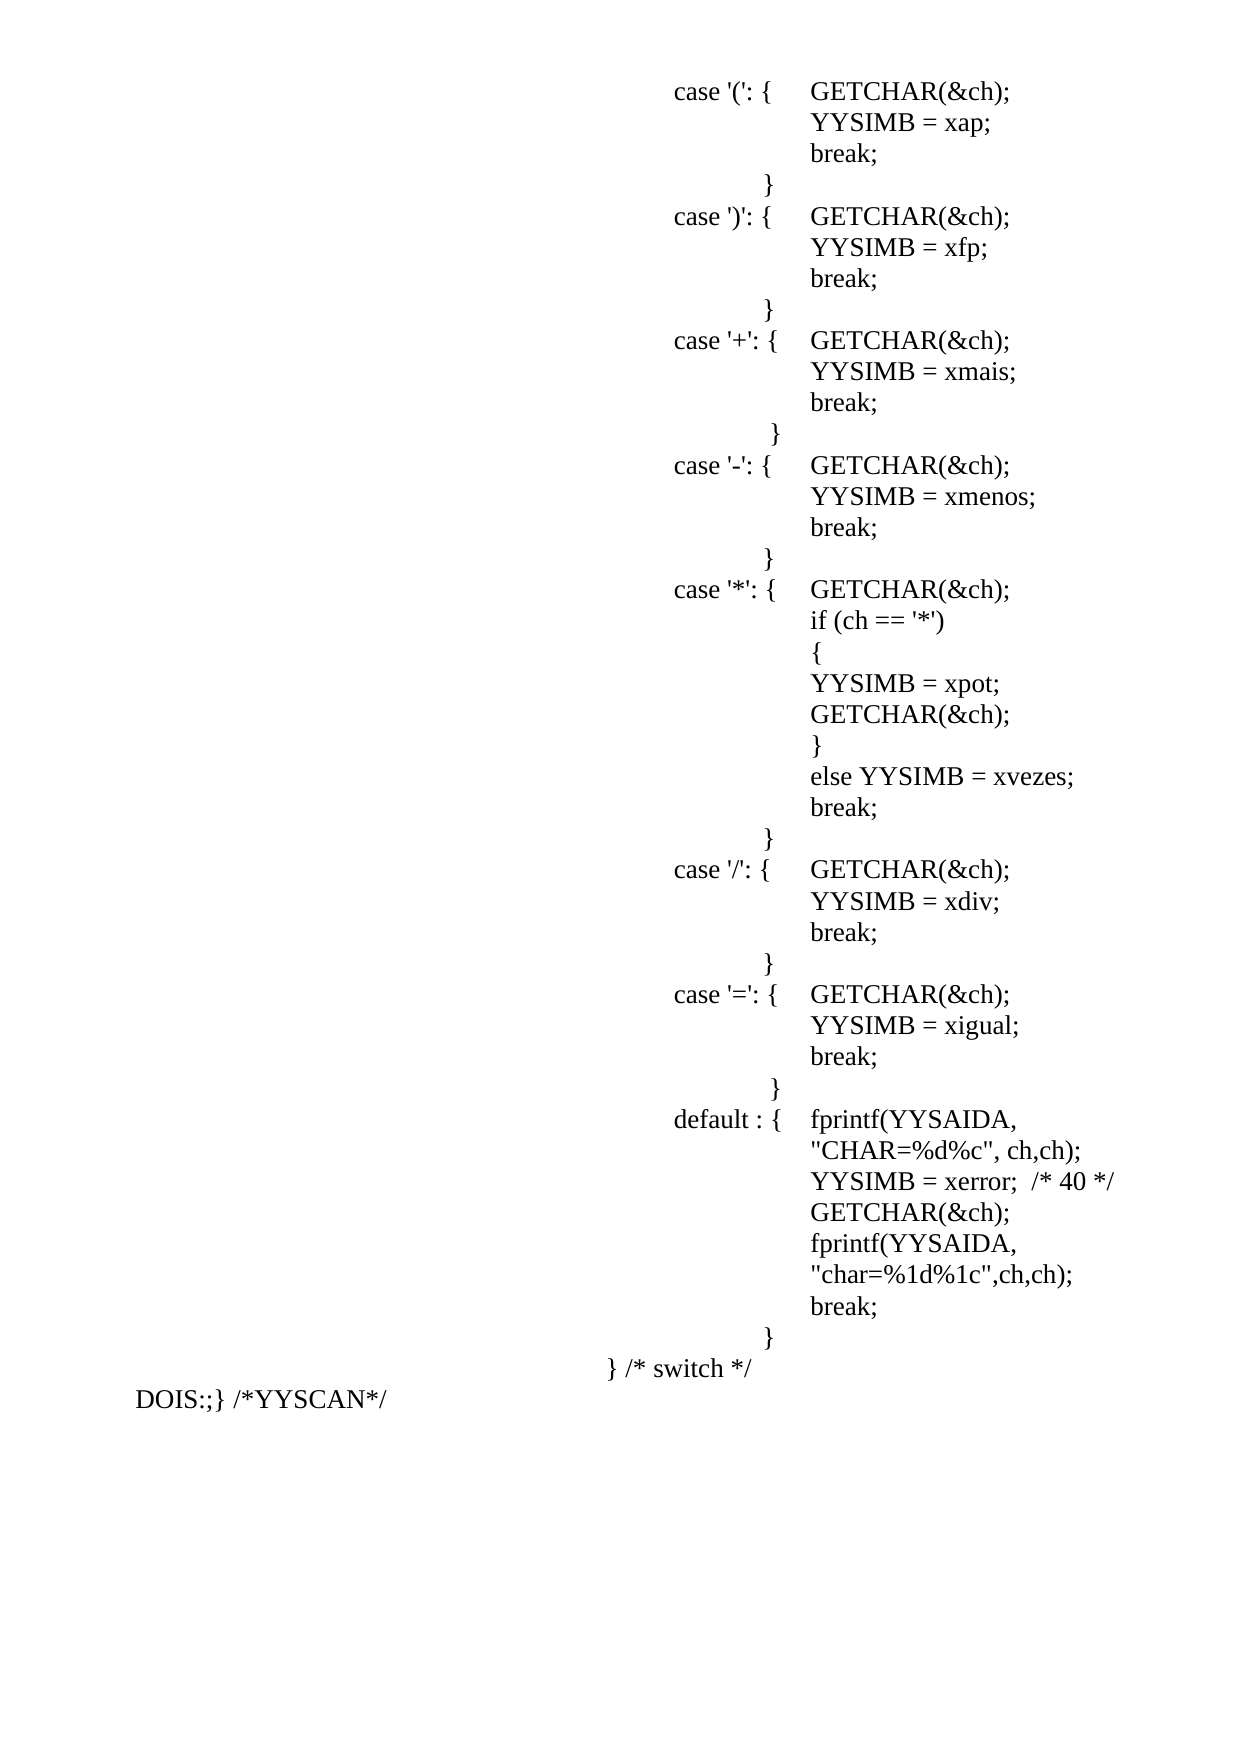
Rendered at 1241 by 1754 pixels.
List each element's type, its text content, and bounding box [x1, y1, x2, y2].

text } [135, 1072, 1139, 1103]
text case ')': { GETCHAR(&ch); [135, 199, 1139, 231]
text GETCHAR(&ch); [135, 1196, 1139, 1227]
text } [135, 822, 1139, 854]
text if (ch == '*') [135, 604, 1139, 636]
text break; [135, 1290, 1139, 1321]
text break; [135, 137, 1139, 168]
text YYSIMB = xdiv; [135, 885, 1139, 916]
text YYSIMB = xfp; [135, 231, 1139, 262]
text case '+': { GETCHAR(&ch); [135, 324, 1139, 355]
text } [135, 947, 1139, 978]
text break; [135, 262, 1139, 293]
text DOIS:;} /*YYSCAN*/ [135, 1383, 1139, 1414]
text default : { fprintf(YYSAIDA, "CHAR=%d%c", ch,ch); [135, 1103, 1139, 1165]
text } [135, 542, 1139, 573]
text break; [135, 386, 1139, 418]
text } [135, 1321, 1139, 1352]
text break; [135, 511, 1139, 542]
text break; [135, 916, 1139, 947]
text YYSIMB = xmenos; [135, 480, 1139, 511]
text case '-': { GETCHAR(&ch); [135, 449, 1139, 480]
text { [135, 636, 1139, 667]
text else YYSIMB = xvezes; [135, 760, 1139, 791]
text } [135, 418, 1139, 449]
text case '*': { GETCHAR(&ch); [135, 573, 1139, 604]
text break; [135, 1041, 1139, 1072]
text case '=': { GETCHAR(&ch); [135, 978, 1139, 1009]
text YYSIMB = xerror; /* 40 */ [135, 1165, 1139, 1196]
text YYSIMB = xap; [135, 106, 1139, 137]
text case '/': { GETCHAR(&ch); [135, 854, 1139, 885]
text } [135, 293, 1139, 324]
text } [135, 729, 1139, 760]
text YYSIMB = xpot; [135, 667, 1139, 698]
text YYSIMB = xigual; [135, 1009, 1139, 1041]
text } [135, 168, 1139, 199]
text GETCHAR(&ch); [135, 698, 1139, 729]
text break; [135, 791, 1139, 822]
text YYSIMB = xmais; [135, 355, 1139, 386]
text case '(': { GETCHAR(&ch); [135, 75, 1139, 106]
text fprintf(YYSAIDA, "char=%1d%1c",ch,ch); [135, 1227, 1139, 1290]
text } /* switch */ [135, 1352, 1139, 1383]
